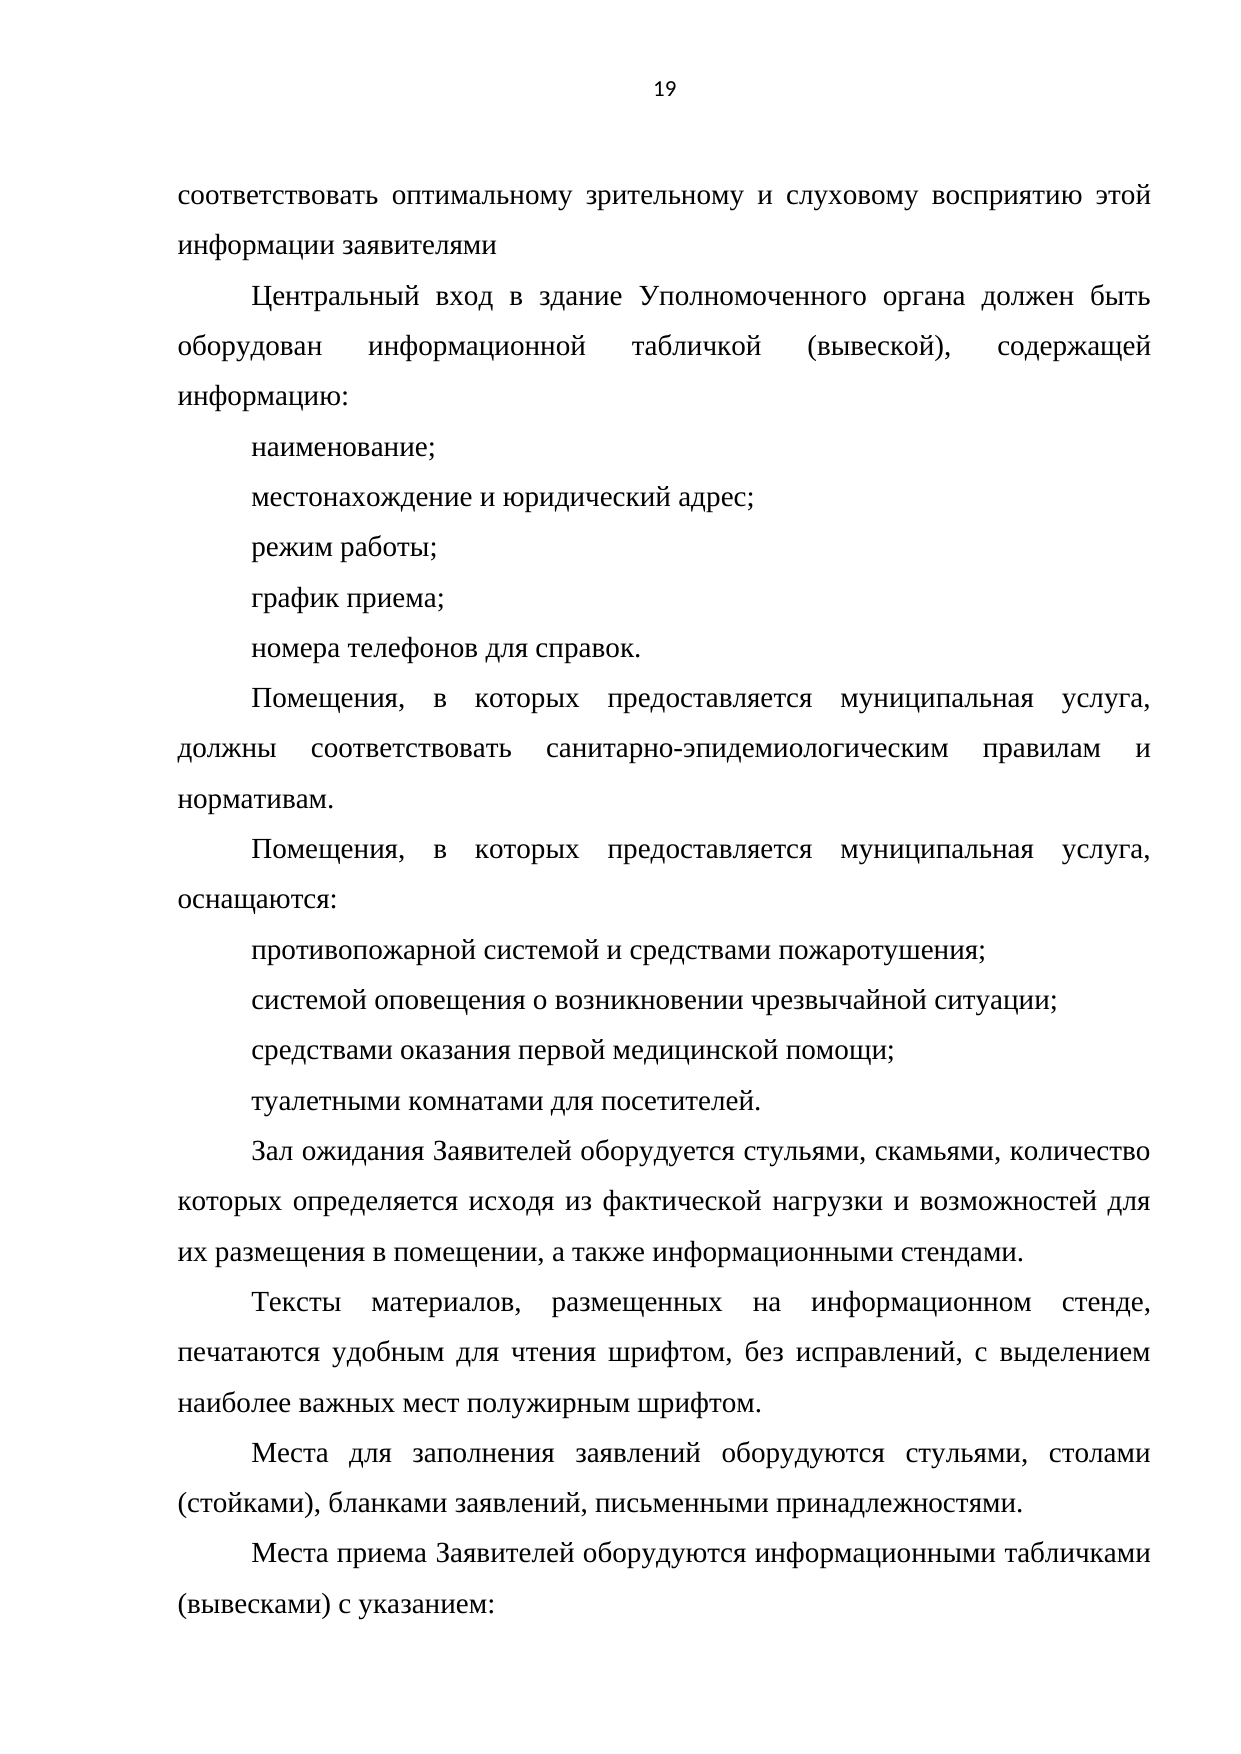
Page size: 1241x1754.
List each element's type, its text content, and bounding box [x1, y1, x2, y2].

text Зал ожидания Заявителей оборудуется стульями, скамьями, количество которых определяется исходя из фактической нагрузки и возможностей для их размещения в помещении, а также информационными стендами. [177, 1133, 1152, 1267]
text Места приема Заявителей оборудуются информационными табличками (вывесками) с указанием: [177, 1536, 1152, 1619]
text Места для заполнения заявлений оборудуются стульями, столами (стойками), бланками заявлений, письменными принадлежностями. [177, 1435, 1152, 1519]
text режим работы; [177, 529, 1152, 563]
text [177, 211, 1152, 261]
text противопожарной системой и средствами пожаротушения; [177, 932, 1152, 965]
text системой оповещения о возникновении чрезвычайной ситуации; [177, 982, 1152, 1016]
text график приема; [177, 580, 1152, 613]
text местонахождение и юридический адрес; [177, 479, 1152, 513]
text средствами оказания первой медицинской помощи; [177, 1032, 1152, 1066]
text номера телефонов для справок. [177, 630, 1152, 663]
text Центральный вход в здание Уполномоченного органа должен быть оборудован информационной табличкой (вывеской), содержащей информацию: [177, 278, 1152, 412]
text наименование; [177, 429, 1152, 462]
text туалетными комнатами для посетителей. [177, 1083, 1152, 1116]
text Помещения, в которых предоставляется муниципальная услуга, должны соответствовать санитарно-эпидемиологическим правилам и нормативам. [177, 680, 1152, 814]
text Помещения, в которых предоставляется муниципальная услуга, оснащаются: [177, 831, 1152, 915]
text Тексты материалов, размещенных на информационном стенде, печатаются удобным для чтения шрифтом, без исправлений, с выделением наиболее важных мест полужирным шрифтом. [177, 1284, 1152, 1418]
